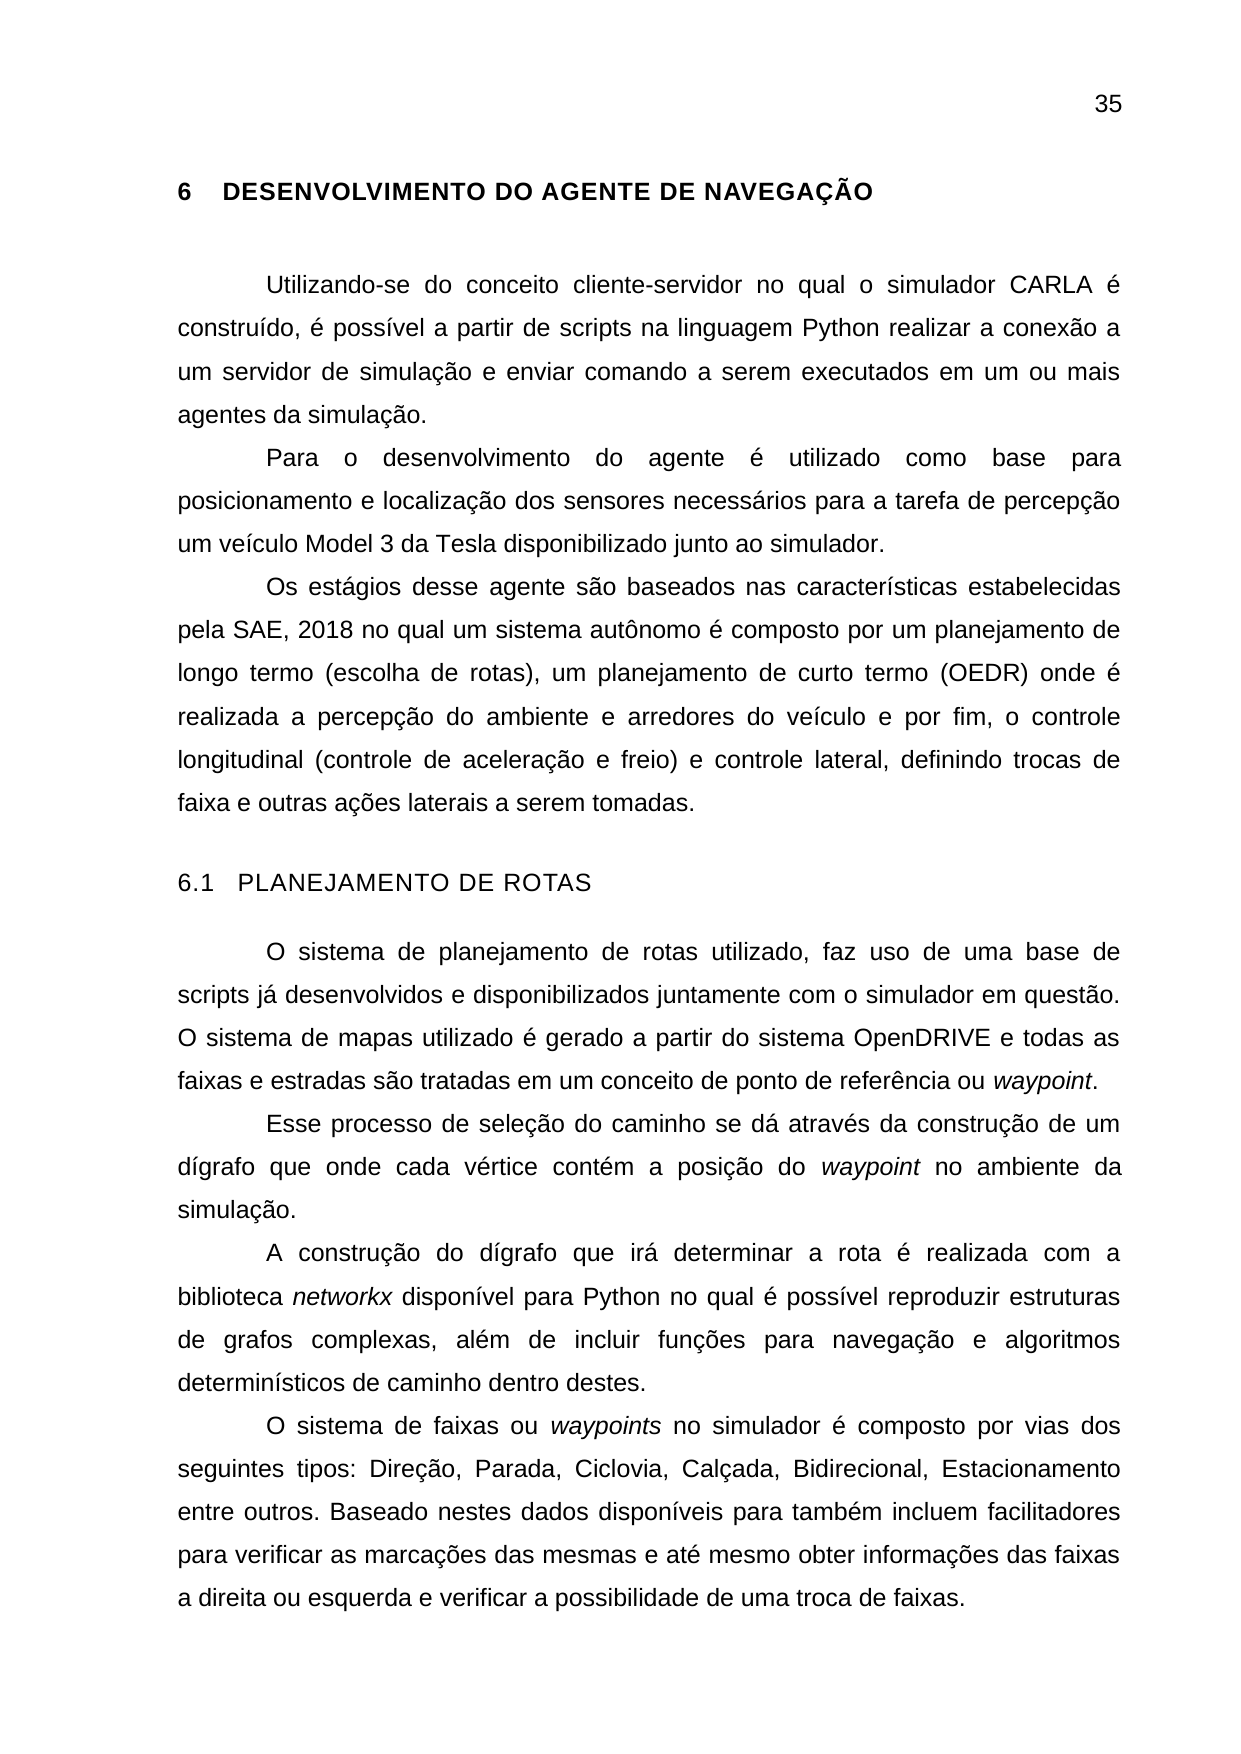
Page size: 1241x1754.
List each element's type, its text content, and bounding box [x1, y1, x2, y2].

text Para o desenvolvimento do agente é utilizado como base para posicionamento e localização dos sensores necessários para a tarefa de percepção um veículo Model 3 da Tesla disponibilizado junto ao simulador. [177, 443, 1122, 558]
text Os estágios desse agente são baseados nas características estabelecidas pela SAE, 2018 no qual um sistema autônomo é composto por um planejamento de longo termo (escolha de rotas), um planejamento de curto termo (OEDR) onde é realizada a percepção do ambiente e arredores do veículo e por fim, o controle longitudinal (controle de aceleração e freio) e controle lateral, definindo trocas de faixa e outras ações laterais a serem tomadas. [177, 572, 1122, 817]
text Esse processo de seleção do caminho se dá através da construção de um dígrafo que onde cada vértice contém a posição do waypoint no ambiente da simulação. [177, 1109, 1122, 1224]
text O sistema de planejamento de rotas utilizado, faz uso de uma base de scripts já desenvolvidos e disponibilizados juntamente com o simulador em questão. O sistema de mapas utilizado é gerado a partir do sistema OpenDRIVE e todas as faixas e estradas são tratadas em um conceito de ponto de referência ou waypoint. [177, 937, 1122, 1095]
subtitle Desenvolvimento do agente de navegação [177, 177, 1122, 206]
text O sistema de faixas ou waypoints no simulador é composto por vias dos seguintes tipos: Direção, Parada, Ciclovia, Calçada, Bidirecional, Estacionamento entre outros. Baseado nestes dados disponíveis para também incluem facilitadores para verificar as marcações das mesmas e até mesmo obter informações das faixas a direita ou esquerda e verificar a possibilidade de uma troca de faixas. [177, 1411, 1122, 1612]
text Utilizando-se do conceito cliente-servidor no qual o simulador CARLA é construído, é possível a partir de scripts na linguagem Python realizar a conexão a um servidor de simulação e enviar comando a serem executados em um ou mais agentes da simulação. [177, 270, 1122, 428]
subtitle Planejamento de rotas [177, 868, 1122, 897]
text A construção do dígrafo que irá determinar a rota é realizada com a biblioteca networkx disponível para Python no qual é possível reproduzir estruturas de grafos complexas, além de incluir funções para navegação e algoritmos determinísticos de caminho dentro destes. [177, 1238, 1122, 1397]
